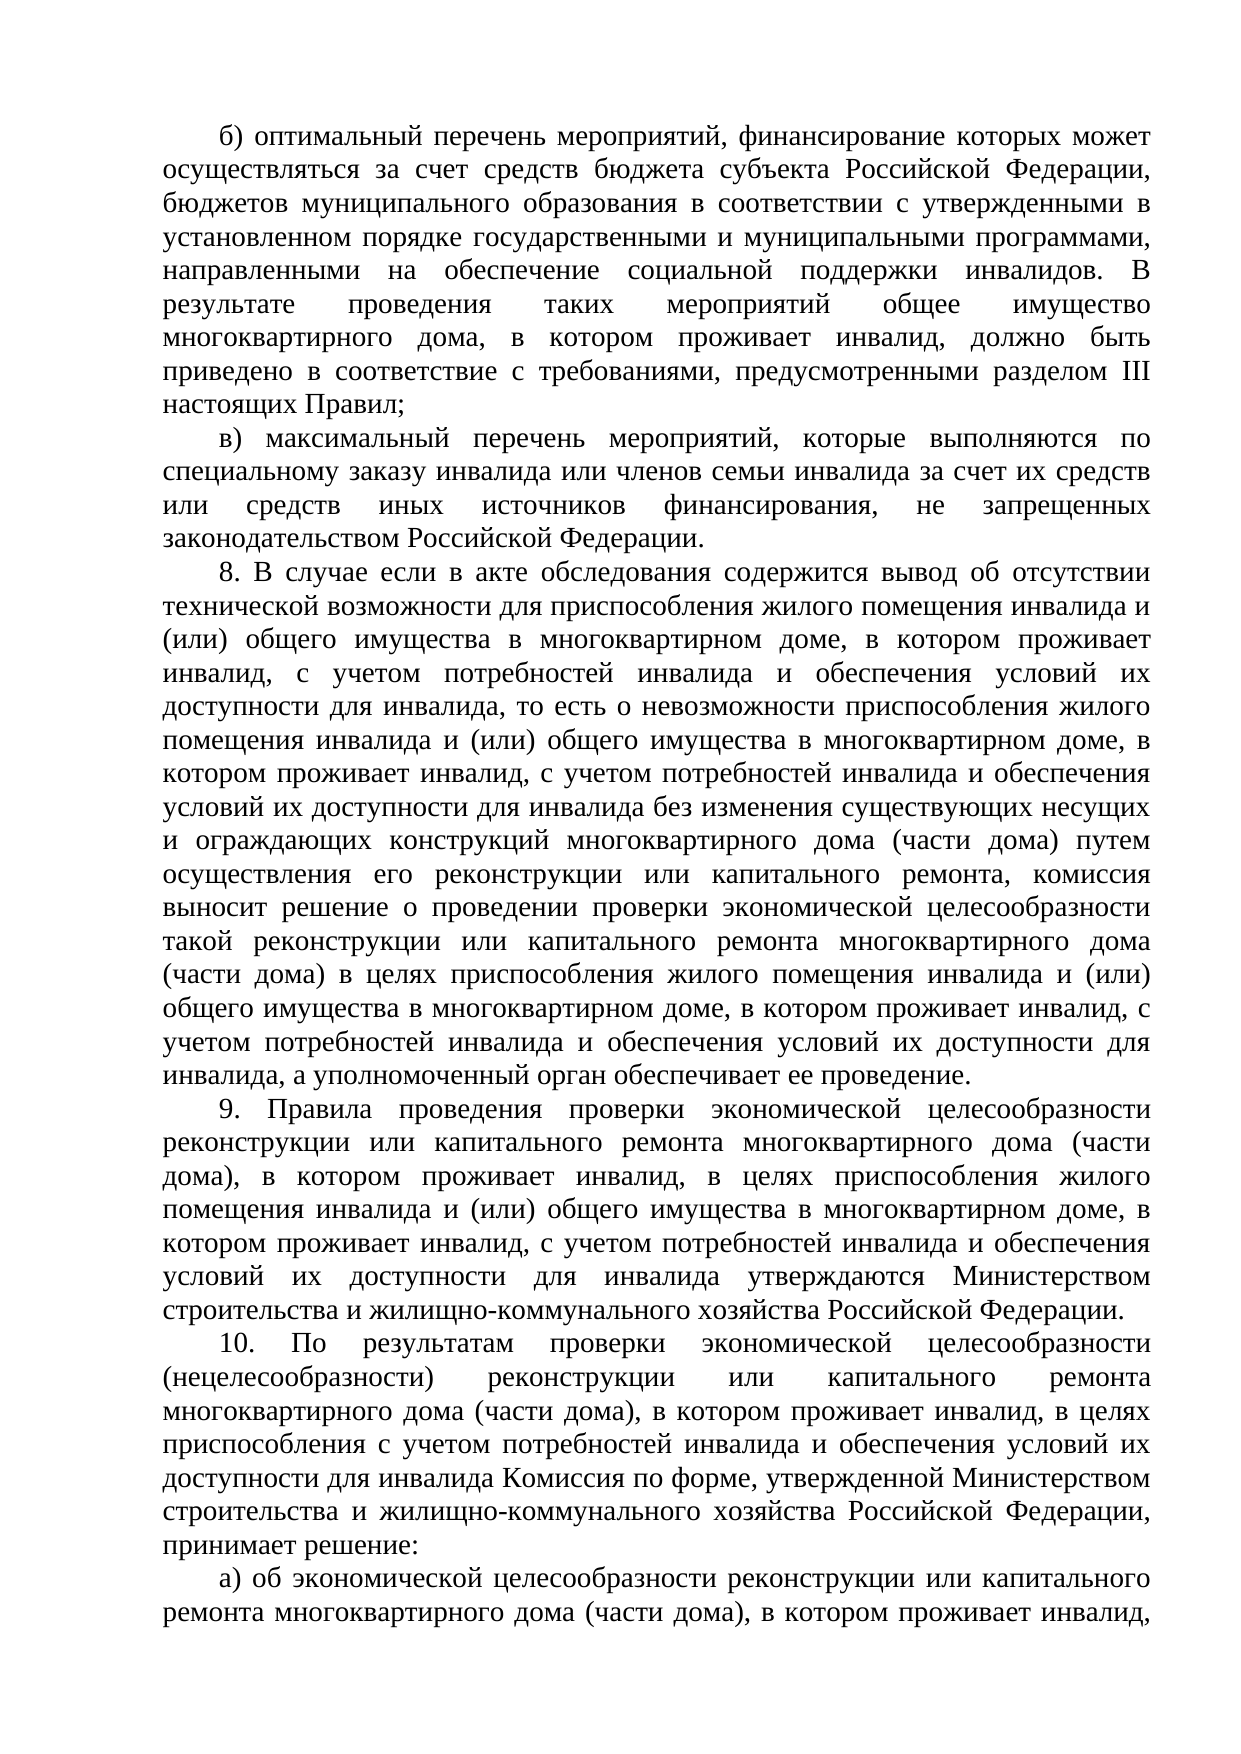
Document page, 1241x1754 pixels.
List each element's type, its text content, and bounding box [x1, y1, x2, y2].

text 10. По результатам проверки экономической целесообразности (нецелесообразности) реконструкции или капитального ремонта многоквартирного дома (части дома), в котором проживает инвалид, в целях приспособления с учетом потребностей инвалида и обеспечения условий их доступности для инвалида Комиссия по форме, утвержденной Министерством строительства и жилищно-коммунального хозяйства Российской Федерации, принимает решение: [162, 1326, 1152, 1560]
text 8. В случае если в акте обследования содержится вывод об отсутствии технической возможности для приспособления жилого помещения инвалида и (или) общего имущества в многоквартирном доме, в котором проживает инвалид, с учетом потребностей инвалида и обеспечения условий их доступности для инвалида, то есть о невозможности приспособления жилого помещения инвалида и (или) общего имущества в многоквартирном доме, в котором проживает инвалид, с учетом потребностей инвалида и обеспечения условий их доступности для инвалида без изменения существующих несущих и ограждающих конструкций многоквартирного дома (части дома) путем осуществления его реконструкции или капитального ремонта, комиссия выносит решение о проведении проверки экономической целесообразности такой реконструкции или капитального ремонта многоквартирного дома (части дома) в целях приспособления жилого помещения инвалида и (или) общего имущества в многоквартирном доме, в котором проживает инвалид, с учетом потребностей инвалида и обеспечения условий их доступности для инвалида, а уполномоченный орган обеспечивает ее проведение. [162, 554, 1152, 1091]
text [162, 1560, 1152, 1627]
text 9. Правила проведения проверки экономической целесообразности реконструкции или капитального ремонта многоквартирного дома (части дома), в котором проживает инвалид, в целях приспособления жилого помещения инвалида и (или) общего имущества в многоквартирном доме, в котором проживает инвалид, с учетом потребностей инвалида и обеспечения условий их доступности для инвалида утверждаются Министерством строительства и жилищно-коммунального хозяйства Российской Федерации. [162, 1091, 1152, 1326]
text в) максимальный перечень мероприятий, которые выполняются по специальному заказу инвалида или членов семьи инвалида за счет их средств или средств иных источников финансирования, не запрещенных законодательством Российской Федерации. [162, 420, 1152, 554]
text б) оптимальный перечень мероприятий, финансирование которых может осуществляться за счет средств бюджета субъекта Российской Федерации, бюджетов муниципального образования в соответствии с утвержденными в установленном порядке государственными и муниципальными программами, направленными на обеспечение социальной поддержки инвалидов. В результате проведения таких мероприятий общее имущество многоквартирного дома, в котором проживает инвалид, должно быть приведено в соответствие с требованиями, предусмотренными разделом III настоящих Правил; [162, 118, 1152, 420]
